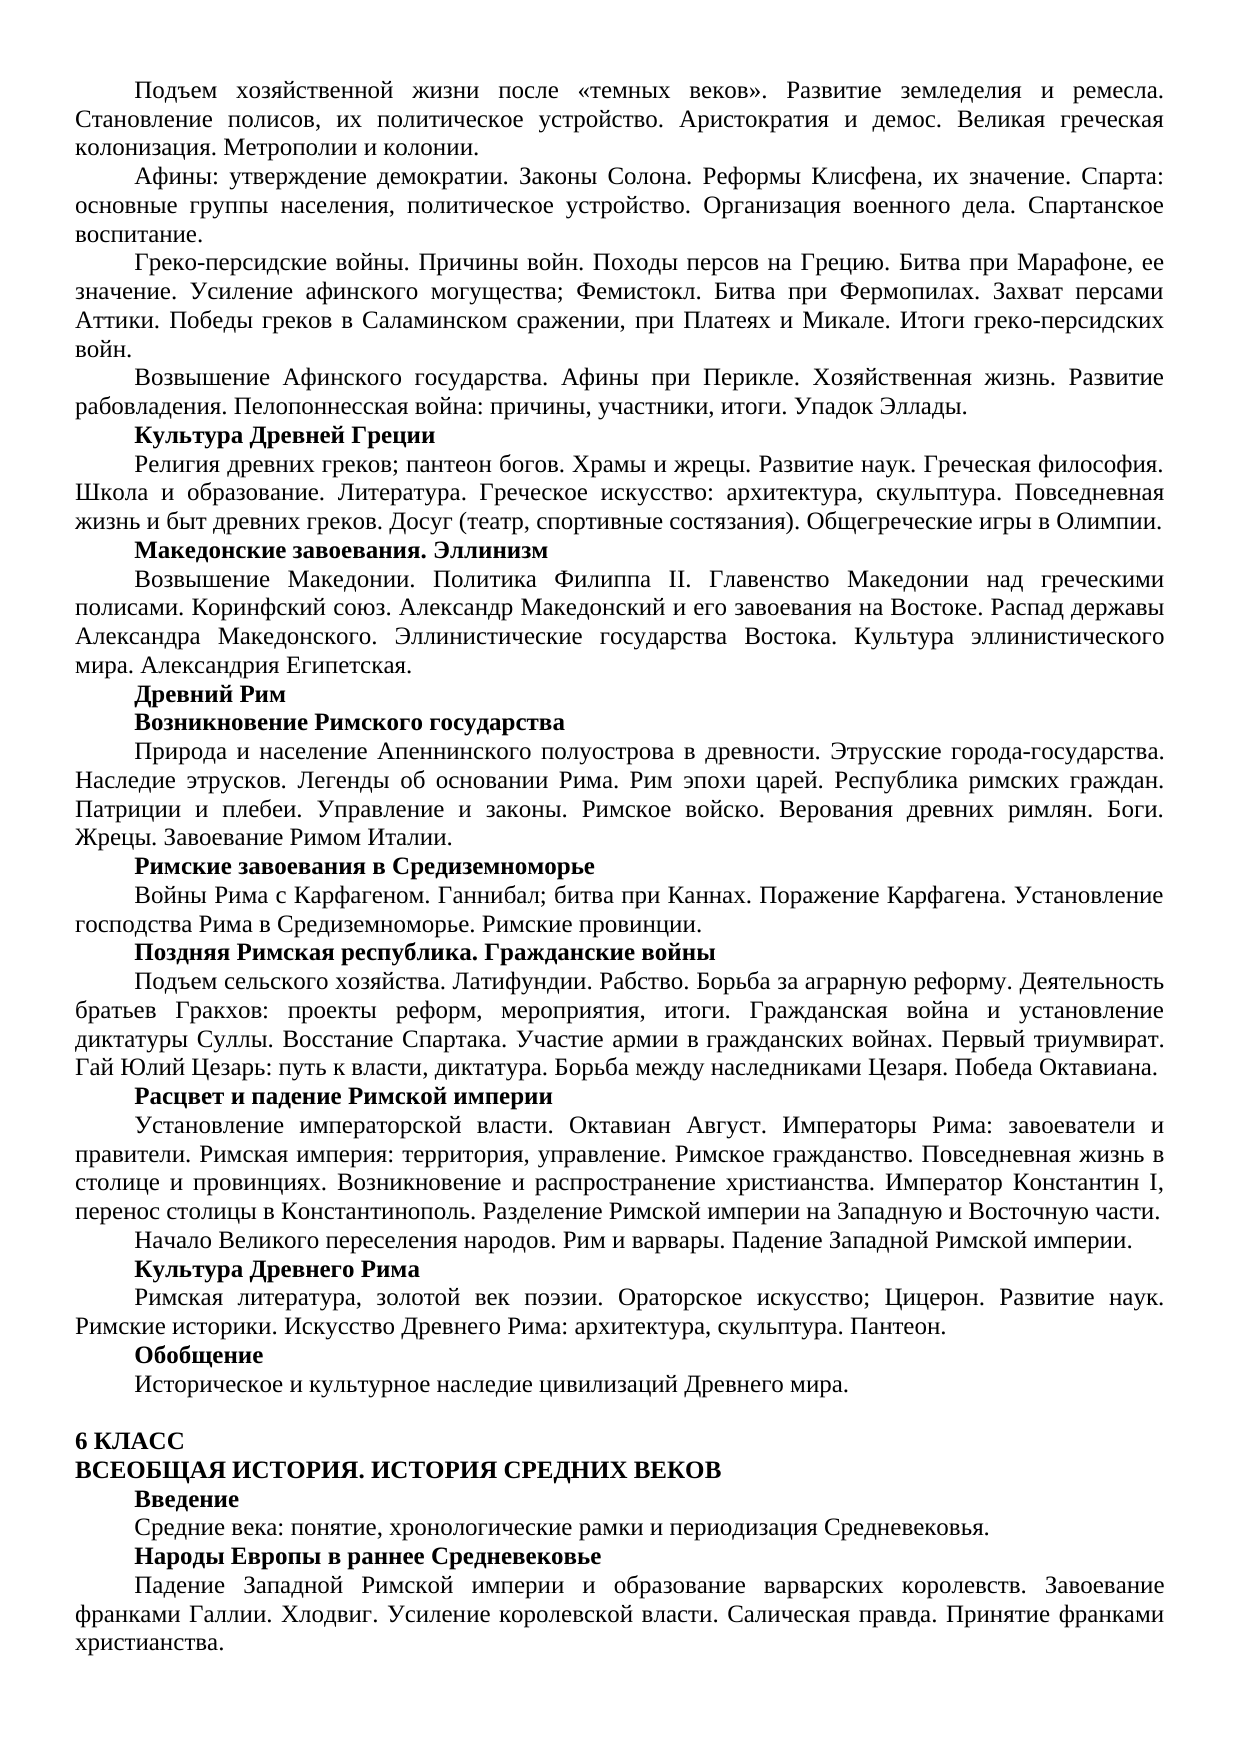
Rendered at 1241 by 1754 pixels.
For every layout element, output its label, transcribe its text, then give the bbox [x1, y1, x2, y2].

text ВСЕОБЩАЯ ИСТОРИЯ. ИСТОРИЯ СРЕДНИХ ВЕКОВ [75, 1455, 1165, 1484]
text Греко-персидские войны. Причины войн. Походы персов на Грецию. Битва при Марафоне, ее значение. Усиление афинского могущества; Фемистокл. Битва при Фермопилах. Захват персами Аттики. Победы греков в Саламинском сражении, при Платеях и Микале. Итоги греко-персидских войн. [75, 247, 1165, 362]
text Обобщение [75, 1340, 1165, 1369]
text Римская литература, золотой век поэзии. Ораторское искусство; Цицерон. Развитие наук. Римские историки. Искусство Древнего Рима: архитектура, скульптура. Пантеон. [75, 1282, 1165, 1340]
text Религия древних греков; пантеон богов. Храмы и жрецы. Развитие наук. Греческая философия. Школа и образование. Литература. Греческое искусство: архитектура, скульптура. Повседневная жизнь и быт древних греков. Досуг (театр, спортивные состязания). Общегреческие игры в Олимпии. [75, 449, 1165, 535]
text Средние века: понятие, хронологические рамки и периодизация Средневековья. [75, 1512, 1165, 1541]
text Введение [75, 1484, 1165, 1512]
text Поздняя Римская республика. Гражданские войны [75, 937, 1165, 966]
text Афины: утверждение демократии. Законы Солона. Реформы Клисфена, их значение. Спарта: основные группы населения, политическое устройство. Организация военного дела. Спартанское воспитание. [75, 161, 1165, 247]
text Македонские завоевания. Эллинизм [75, 535, 1165, 564]
text Возвышение Македонии. Политика Филиппа II. Главенство Македонии над греческими полисами. Коринфский союз. Александр Македонский и его завоевания на Востоке. Распад державы Александра Македонского. Эллинистические государства Востока. Культура эллинистического мира. Александрия Египетская. [75, 564, 1165, 679]
text Возвышение Афинского государства. Афины при Перикле. Хозяйственная жизнь. Развитие рабовладения. Пелопоннесская война: причины, участники, итоги. Упадок Эллады. [75, 362, 1165, 420]
text Народы Европы в раннее Средневековье [75, 1541, 1165, 1570]
text Древний Рим [75, 679, 1165, 707]
text Расцвет и падение Римской империи [75, 1081, 1165, 1110]
text Падение Западной Римской империи и образование варварских королевств. Завоевание франками Галлии. Хлодвиг. Усиление королевской власти. Салическая правда. Принятие франками христианства. [75, 1570, 1165, 1656]
text 6 КЛАСС [75, 1426, 1165, 1455]
text Культура Древнего Рима [75, 1254, 1165, 1282]
text Культура Древней Греции [75, 420, 1165, 449]
text Подъем хозяйственной жизни после «темных веков». Развитие земледелия и ремесла. Становление полисов, их политическое устройство. Аристократия и демос. Великая греческая колонизация. Метрополии и колонии. [75, 75, 1165, 161]
text Войны Рима с Карфагеном. Ганнибал; битва при Каннах. Поражение Карфагена. Установление господства Рима в Средиземноморье. Римские провинции. [75, 880, 1165, 937]
text Историческое и культурное наследие цивилизаций Древнего мира. [75, 1369, 1165, 1397]
text Природа и население Апеннинского полуострова в древности. Этрусские города-государства. Наследие этрусков. Легенды об основании Рима. Рим эпохи царей. Республика римских граждан. Патриции и плебеи. Управление и законы. Римское войско. Верования древних римлян. Боги. Жрецы. Завоевание Римом Италии. [75, 736, 1165, 851]
text Подъем сельского хозяйства. Латифундии. Рабство. Борьба за аграрную реформу. Деятельность братьев Гракхов: проекты реформ, мероприятия, итоги. Гражданская война и установление диктатуры Суллы. Восстание Спартака. Участие армии в гражданских войнах. Первый триумвират. Гай Юлий Цезарь: путь к власти, диктатура. Борьба между наследниками Цезаря. Победа Октавиана. [75, 966, 1165, 1081]
text Установление императорской власти. Октавиан Август. Императоры Рима: завоеватели и правители. Римская империя: территория, управление. Римское гражданство. Повседневная жизнь в столице и провинциях. Возникновение и распространение христианства. Император Константин I, перенос столицы в Константинополь. Разделение Римской империи на Западную и Восточную части. [75, 1110, 1165, 1225]
text Римские завоевания в Средиземноморье [75, 851, 1165, 880]
text Начало Великого переселения народов. Рим и варвары. Падение Западной Римской империи. [75, 1225, 1165, 1254]
text Возникновение Римского государства [75, 707, 1165, 736]
